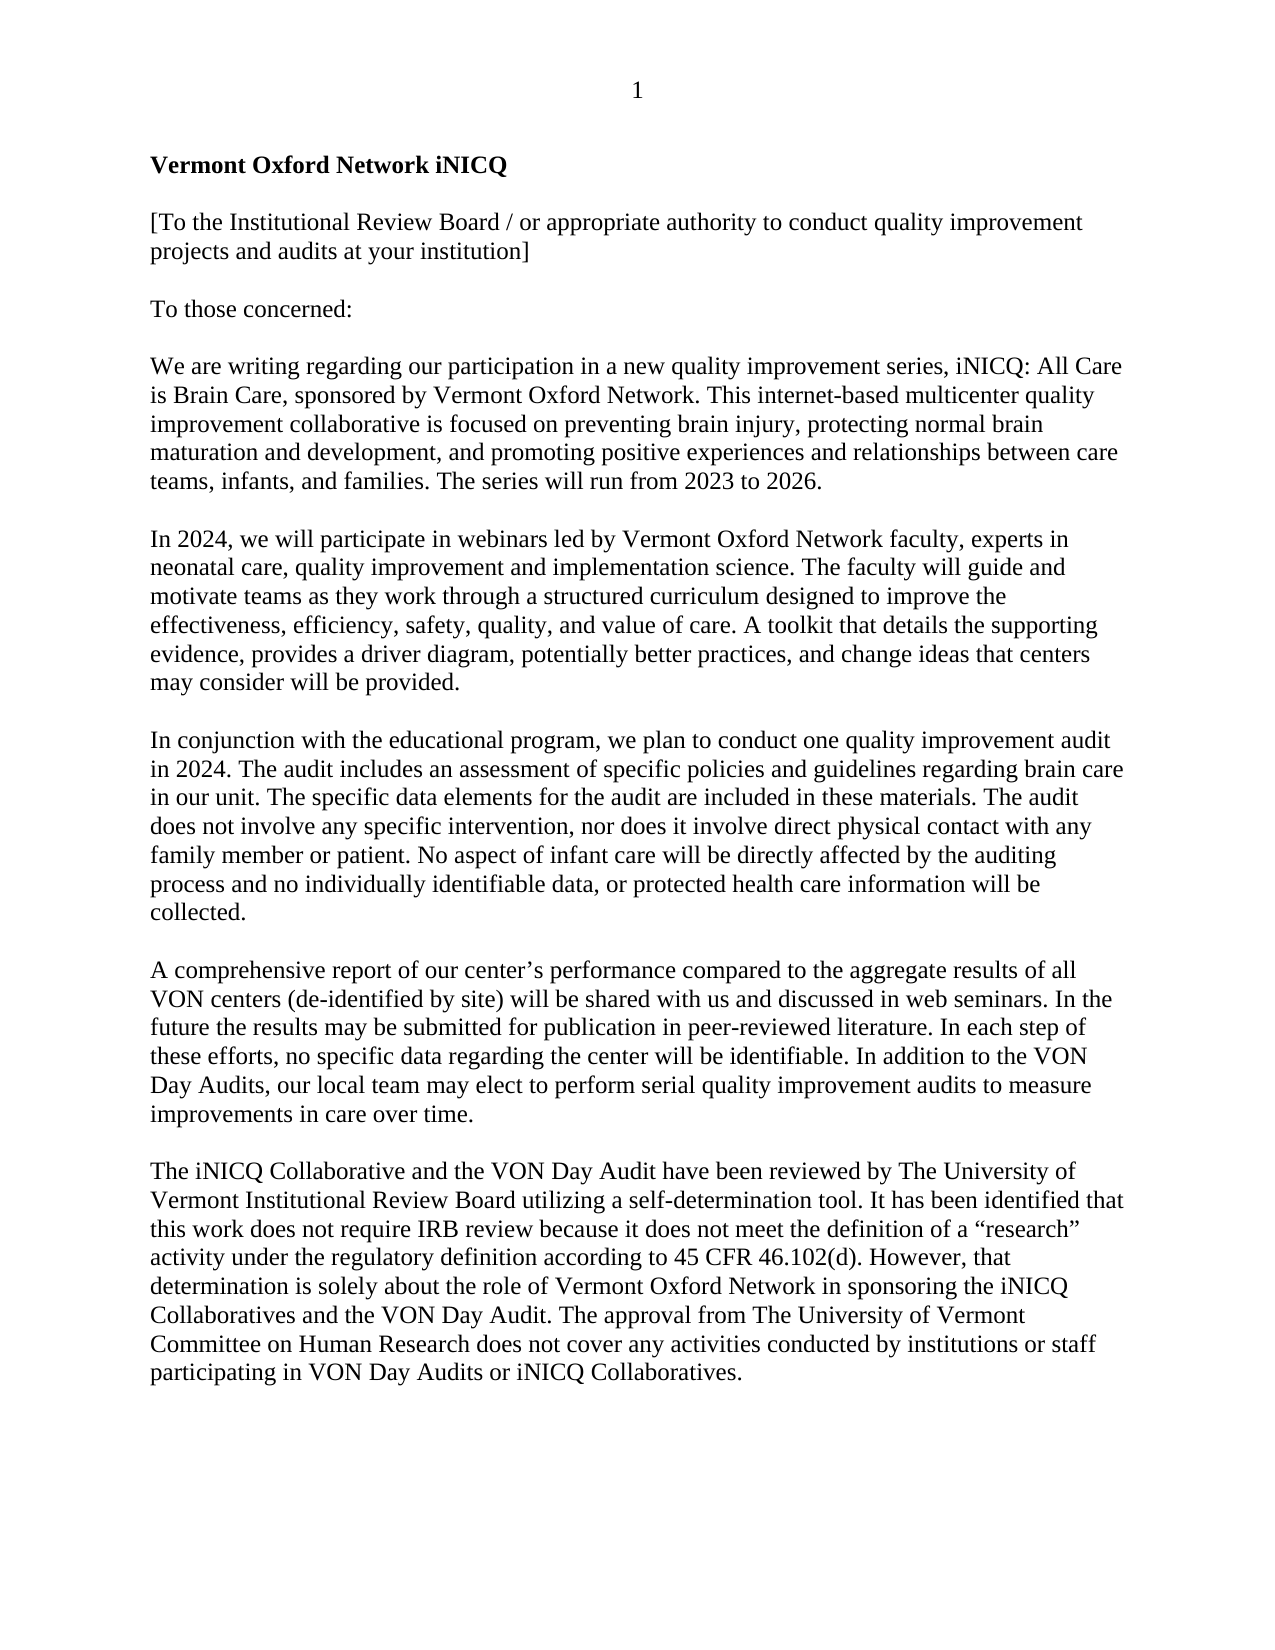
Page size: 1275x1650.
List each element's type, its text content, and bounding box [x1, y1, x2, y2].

text In 2024, we will participate in webinars led by Vermont Oxford Network faculty, experts in neonatal care, quality improvement and implementation science. The faculty will guide and motivate teams as they work through a structured curriculum designed to improve the effectiveness, efficiency, safety, quality, and value of care. A toolkit that details the supporting evidence, provides a driver diagram, potentially better practices, and change ideas that centers may consider will be provided. [150, 524, 1125, 696]
text In conjunction with the educational program, we plan to conduct one quality improvement audit in 2024. The audit includes an assessment of specific policies and guidelines regarding brain care in our unit. The specific data elements for the audit are included in these materials. The audit does not involve any specific intervention, nor does it involve direct physical contact with any family member or patient. No aspect of infant care will be directly affected by the auditing process and no individually identifiable data, or protected health care information will be collected. [150, 725, 1125, 926]
text A comprehensive report of our center’s performance compared to the aggregate results of all VON centers (de-identified by site) will be shared with us and discussed in web seminars. In the future the results may be submitted for publication in peer-reviewed literature. In each step of these efforts, no specific data regarding the center will be identifiable. In addition to the VON Day Audits, our local team may elect to perform serial quality improvement audits to measure improvements in care over time. [150, 955, 1125, 1127]
text We are writing regarding our participation in a new quality improvement series, iNICQ: All Care is Brain Care, sponsored by Vermont Oxford Network. This internet-based multicenter quality improvement collaborative is focused on preventing brain injury, protecting normal brain maturation and development, and promoting positive experiences and relationships between care teams, infants, and families. The series will run from 2023 to 2026. [150, 351, 1125, 495]
text The iNICQ Collaborative and the VON Day Audit have been reviewed by The University of Vermont Institutional Review Board utilizing a self-determination tool. It has been identified that this work does not require IRB review because it does not meet the definition of a “research” activity under the regulatory definition according to 45 CFR 46.102(d). However, that determination is solely about the role of Vermont Oxford Network in sponsoring the iNICQ Collaboratives and the VON Day Audit. The approval from The University of Vermont Committee on Human Research does not cover any activities conducted by institutions or staff participating in VON Day Audits or iNICQ Collaboratives. [150, 1156, 1125, 1386]
text Vermont Oxford Network iNICQ [150, 150, 1125, 179]
text To those concerned: [150, 294, 1125, 322]
text [To the Institutional Review Board / or appropriate authority to conduct quality improvement projects and audits at your institution] [150, 207, 1125, 265]
